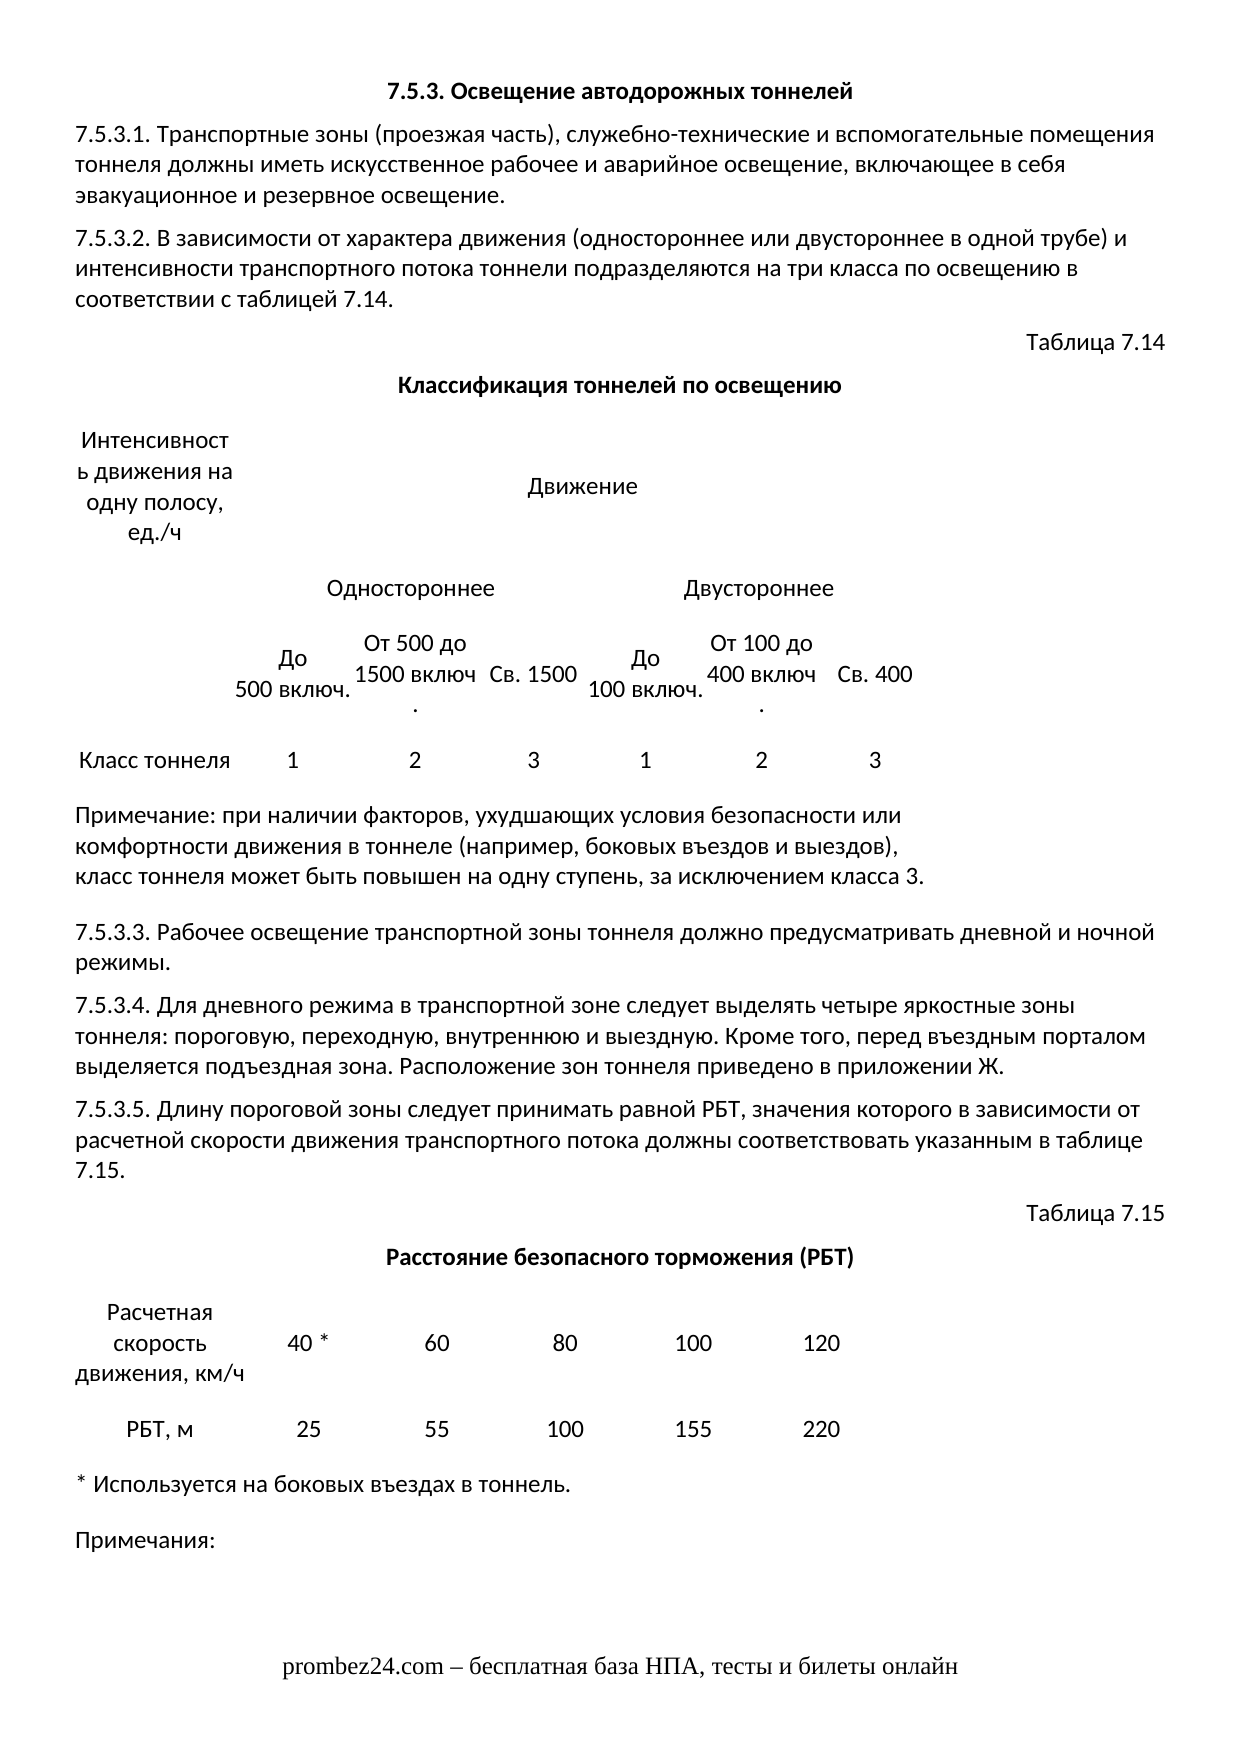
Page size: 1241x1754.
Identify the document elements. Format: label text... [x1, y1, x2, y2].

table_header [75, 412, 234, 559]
text Классификация тоннелей по освещению [75, 369, 1165, 400]
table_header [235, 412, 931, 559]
text Таблица 7.14 [75, 326, 1165, 357]
text Примечания: [75, 1524, 1165, 1554]
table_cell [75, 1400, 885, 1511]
text 7.5.3.4. Для дневного режима в транспортной зоне следует выделять четыре яркостные зоны тоннеля: пороговую, переходную, внутреннюю и выездную. Кроме того, перед въездным порталом выделяется подъездная зона. Расположение зон тоннеля приведено в приложении Ж. [75, 989, 1165, 1081]
text 7.5.3.3. Рабочее освещение транспортной зоны тоннеля должно предусматривать дневной и ночной режимы. [75, 916, 1165, 977]
text 7.5.3. Освещение автодорожных тоннелей [75, 75, 1165, 106]
text 7.5.3.1. Транспортные зоны (проезжая часть), служебно-технические и вспомогательные помещения тоннеля должны иметь искусственное рабочее и аварийное освещение, включающее в себя эвакуационное и резервное освещение. [75, 118, 1165, 209]
text Таблица 7.15 [75, 1198, 1165, 1228]
text Расстояние безопасного торможения (РБТ) [75, 1241, 1165, 1271]
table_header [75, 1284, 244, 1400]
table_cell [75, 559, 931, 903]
text 7.5.3.5. Длину пороговой зоны следует принимать равной РБТ, значения которого в зависимости от расчетной скорости движения транспортного потока должны соответствовать указанным в таблице 7.15. [75, 1093, 1165, 1185]
text 7.5.3.2. В зависимости от характера движения (одностороннее или двустороннее в одной трубе) и интенсивности транспортного потока тоннели подразделяются на три класса по освещению в соответствии с таблицей 7.14. [75, 222, 1165, 314]
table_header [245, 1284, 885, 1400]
